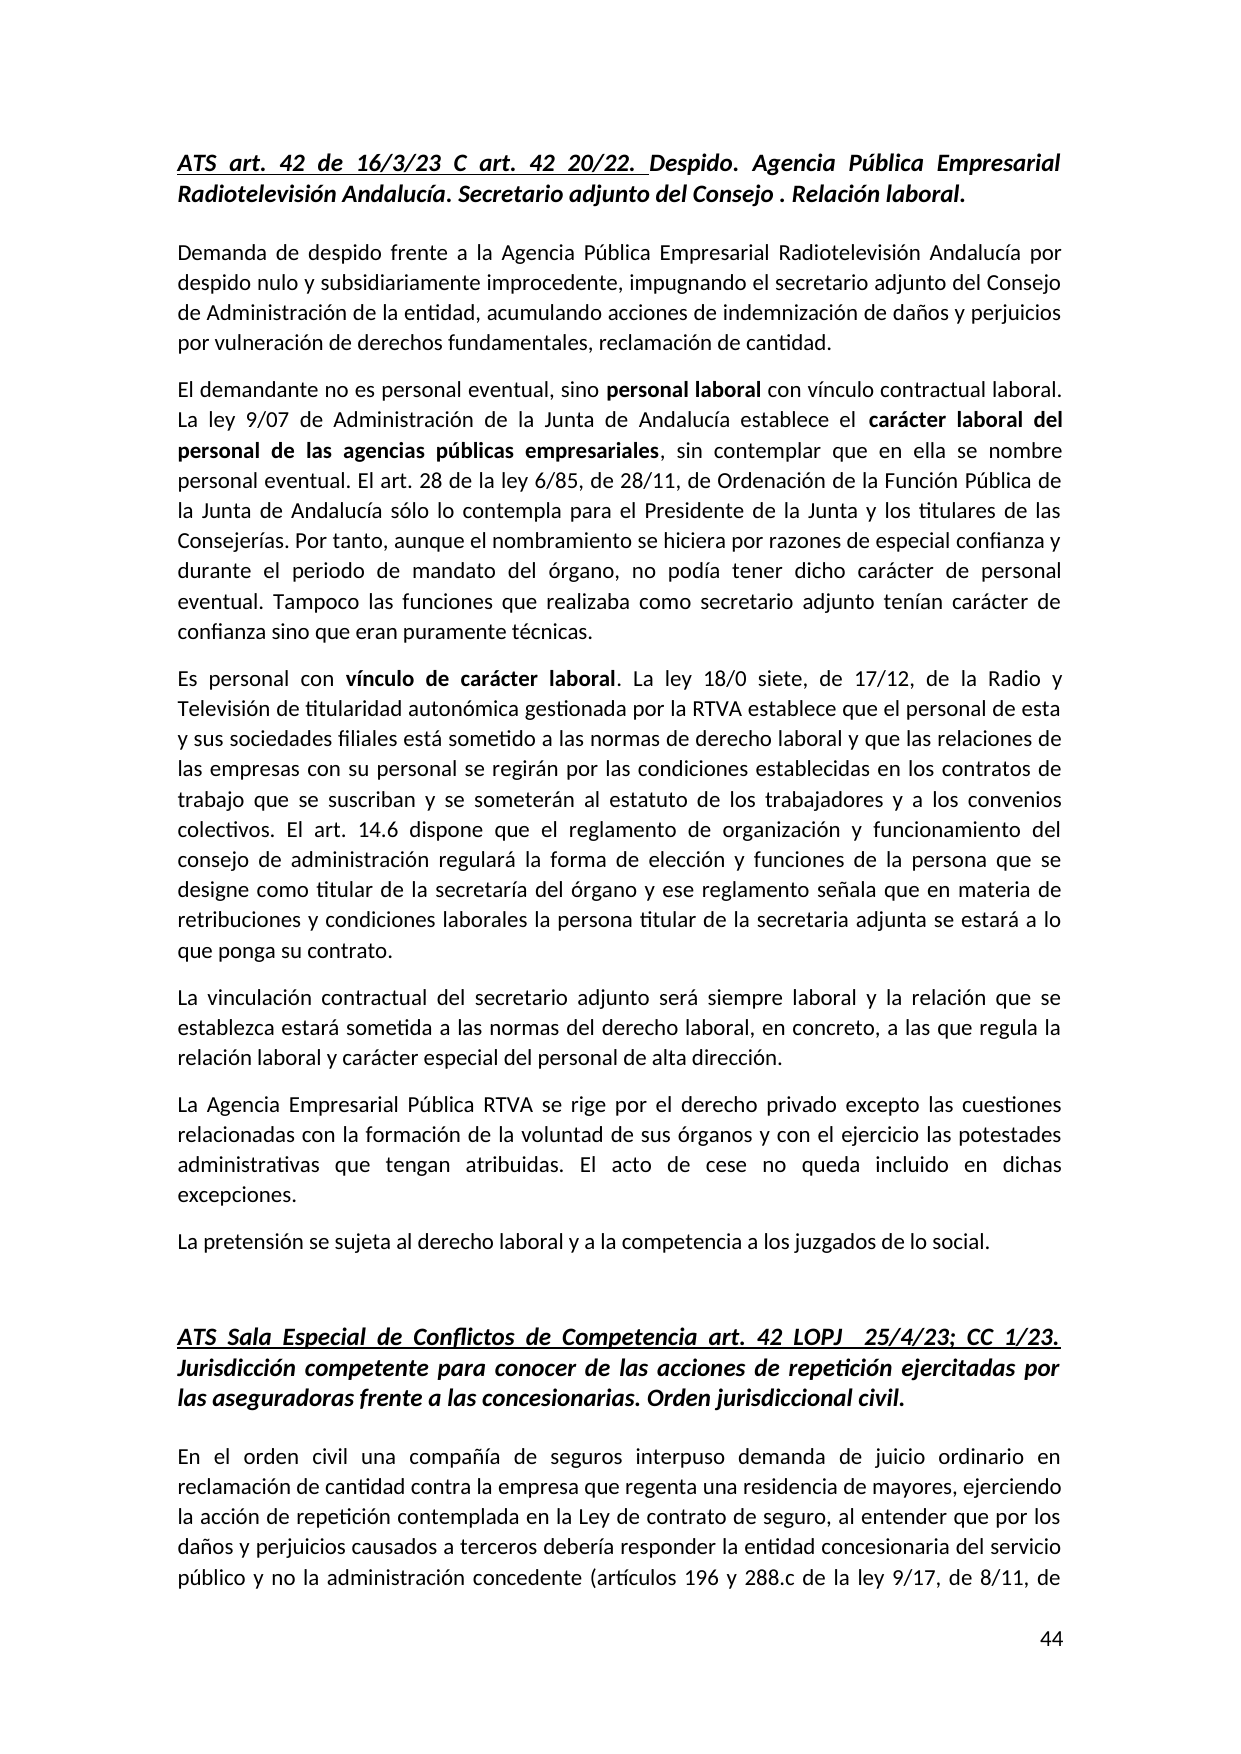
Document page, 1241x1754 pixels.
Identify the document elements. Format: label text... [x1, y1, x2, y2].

text El demandante no es personal eventual, sino personal laboral con vínculo contractual laboral. La ley 9/07 de Administración de la Junta de Andalucía establece el carácter laboral del personal de las agencias públicas empresariales, sin contemplar que en ella se nombre personal eventual. El art. 28 de la ley 6/85, de 28/11, de Ordenación de la Función Pública de la Junta de Andalucía sólo lo contempla para el Presidente de la Junta y los titulares de las Consejerías. Por tanto, aunque el nombramiento se hiciera por razones de especial confianza y durante el periodo de mandato del órgano, no podía tener dicho carácter de personal eventual. Tampoco las funciones que realizaba como secretario adjunto tenían carácter de confianza sino que eran puramente técnicas. [177, 375, 1063, 645]
text La pretensión se sujeta al derecho laboral y a la competencia a los juzgados de lo social. [177, 1227, 1063, 1255]
subtitle ATS art. 42 de 16/3/23 C art. 42 20/22. Despido. Agencia Pública Empresarial Radiotelevisión Andalucía. Secretario adjunto del Consejo . Relación laboral. [177, 148, 1063, 209]
text La vinculación contractual del secretario adjunto será siempre laboral y la relación que se establezca estará sometida a las normas del derecho laboral, en concreto, a las que regula la relación laboral y carácter especial del personal de alta dirección. [177, 983, 1063, 1071]
text Demanda de despido frente a la Agencia Pública Empresarial Radiotelevisión Andalucía por despido nulo y subsidiariamente improcedente, impugnando el secretario adjunto del Consejo de Administración de la entidad, acumulando acciones de indemnización de daños y perjuicios por vulneración de derechos fundamentales, reclamación de cantidad. [177, 238, 1063, 356]
text Es personal con vínculo de carácter laboral. La ley 18/0 siete, de 17/12, de la Radio y Televisión de titularidad autonómica gestionada por la RTVA establece que el personal de esta y sus sociedades filiales está sometido a las normas de derecho laboral y que las relaciones de las empresas con su personal se regirán por las condiciones establecidas en los contratos de trabajo que se suscriban y se someterán al estatuto de los trabajadores y a los convenios colectivos. El art. 14.6 dispone que el reglamento de organización y funcionamiento del consejo de administración regulará la forma de elección y funciones de la persona que se designe como titular de la secretaría del órgano y ese reglamento señala que en materia de retribuciones y condiciones laborales la persona titular de la secretaria adjunta se estará a lo que ponga su contrato. [177, 664, 1063, 964]
subtitle ATS Sala Especial de Conflictos de Competencia art. 42 LOPJ 25/4/23; CC 1/23. Jurisdicción competente para conocer de las acciones de repetición ejercitadas por las aseguradoras frente a las concesionarias. Orden jurisdiccional civil. [177, 1321, 1063, 1413]
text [177, 1442, 1063, 1591]
text La Agencia Empresarial Pública RTVA se rige por el derecho privado excepto las cuestiones relacionadas con la formación de la voluntad de sus órganos y con el ejercicio las potestades administrativas que tengan atribuidas. El acto de cese no queda incluido en dichas excepciones. [177, 1090, 1063, 1208]
